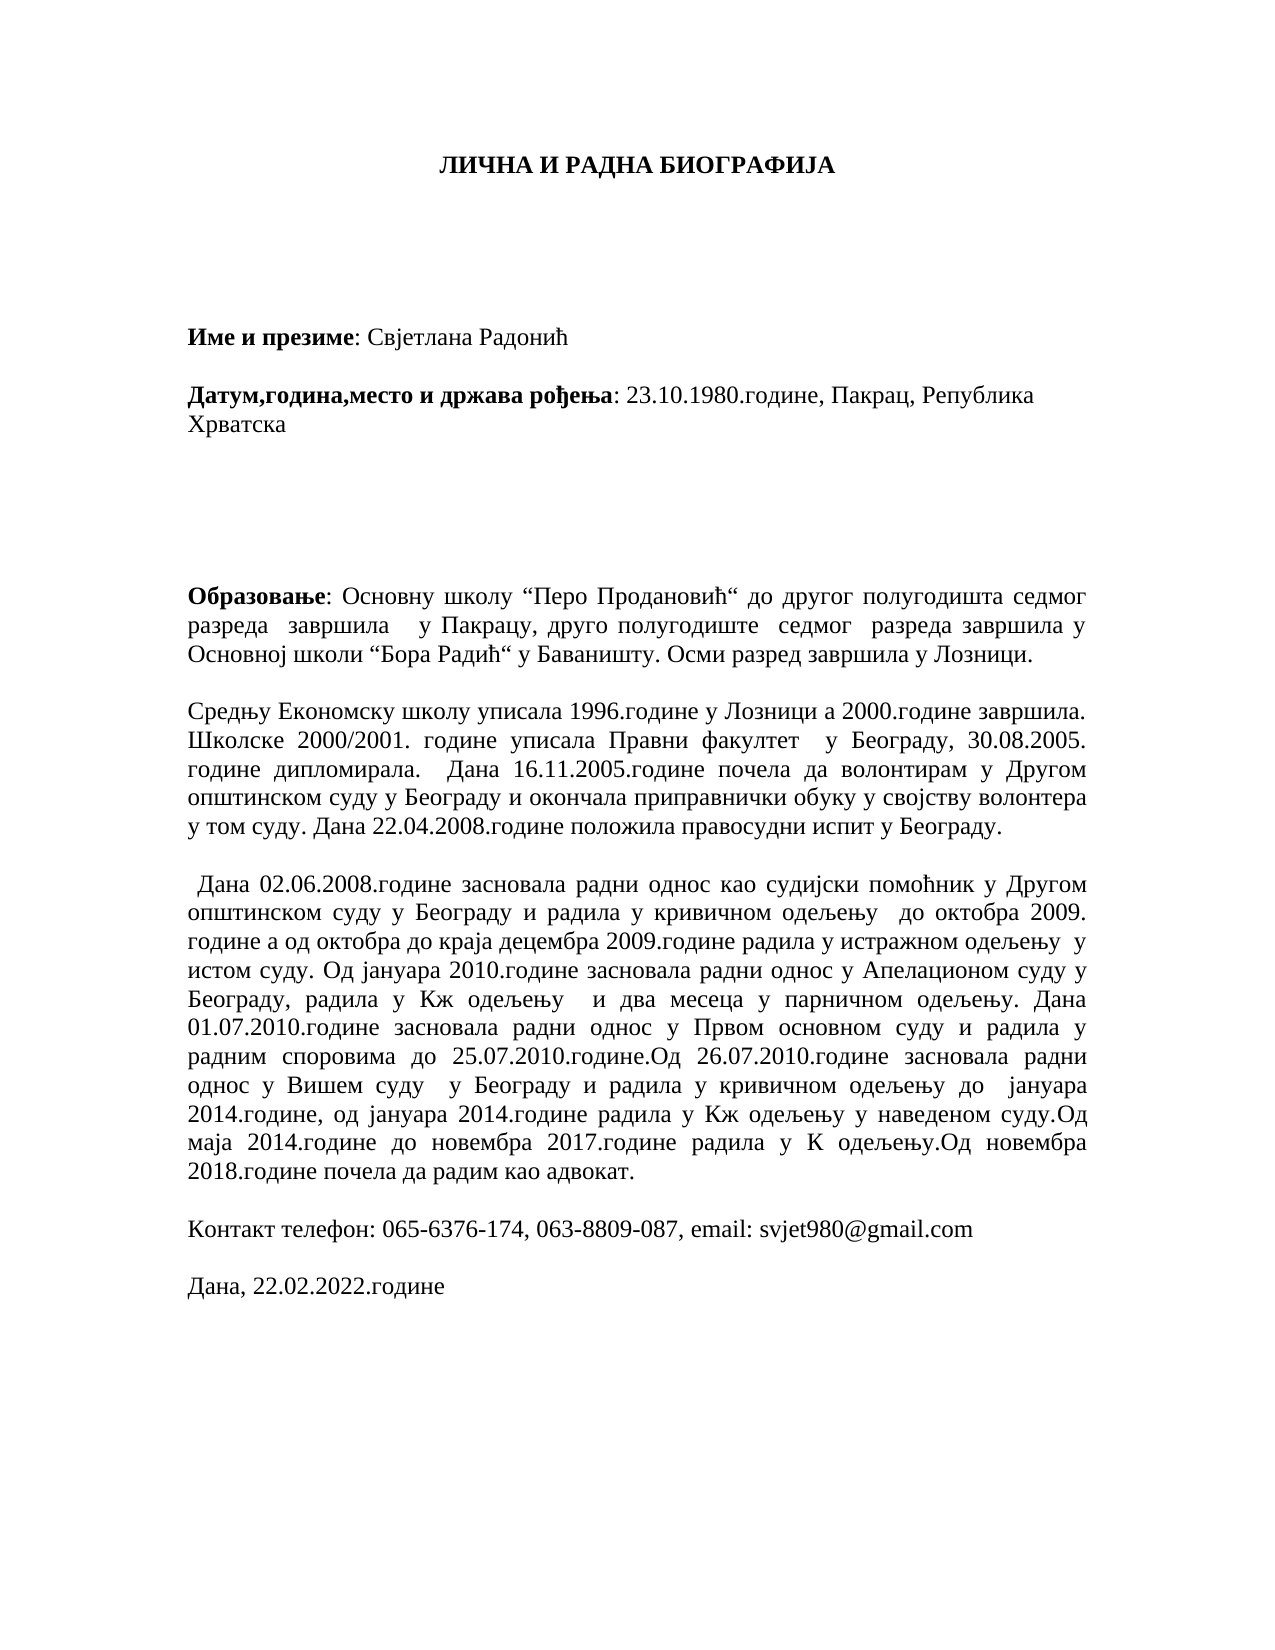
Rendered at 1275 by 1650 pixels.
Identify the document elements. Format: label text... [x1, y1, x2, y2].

text ЛИЧНА И РАДНА БИОГРАФИЈА [187, 150, 1087, 179]
text Дана 02.06.2008.године засновала радни однос као судијски помоћник у Другом општинском суду у Београду и радила у кривичном одељењу до октобра 2009. године а од октобра до краја децембра 2009.године радила у истражном одељењу у истом суду. Oд јануара 2010.године засновала радни однос у Апелационом суду у Београду, радила у Кж одељењу и два месеца у парничном одељењу. Дана 01.07.2010.године засновала радни однос у Првом основном суду и радила у радним споровима до 25.07.2010.године.Од 26.07.2010.године засновала радни однос у Вишем суду у Београду и радила у кривичном одељењу до јануара 2014.године, од јануара 2014.године радила у Кж одељењу у наведеном суду.Од маја 2014.године до новембра 2017.године радила у К одељењу.Од новембра 2018.године почела да радим као адвокат. [187, 869, 1087, 1185]
text Датум,година,место и држава рођења: 23.10.1980.године, Пакрац, Република Хрватска [187, 380, 1087, 437]
text Средњу Економску школу уписала 1996.године у Лозници а 2000.године завршила. Школске 2000/2001. године уписала Правни факултет у Београду, 30.08.2005. године дипломирала. Дана 16.11.2005.године почела да волонтирам у Другом општинском суду у Београду и окончала приправнички обуку у својству волонтера у том суду. Дана 22.04.2008.године положила правосудни испит у Београду. [187, 696, 1087, 840]
text Дана, 22.02.2022.године [187, 1271, 1087, 1300]
text Образовање: Основну школу “Перо Продановић“ до другог полугодишта седмог разреда завршила у Пакрацу, друго полугодиште седмог разреда завршила у Основној школи “Бора Радић“ у Баваништу. Осми разред завршила у Лозници. [187, 581, 1087, 667]
text Име и презиме: Свјетлана Радонић [187, 322, 1087, 351]
text Контакт телефон: 065-6376-174, 063-8809-087, email: svjet980@gmail.com [187, 1214, 1087, 1242]
